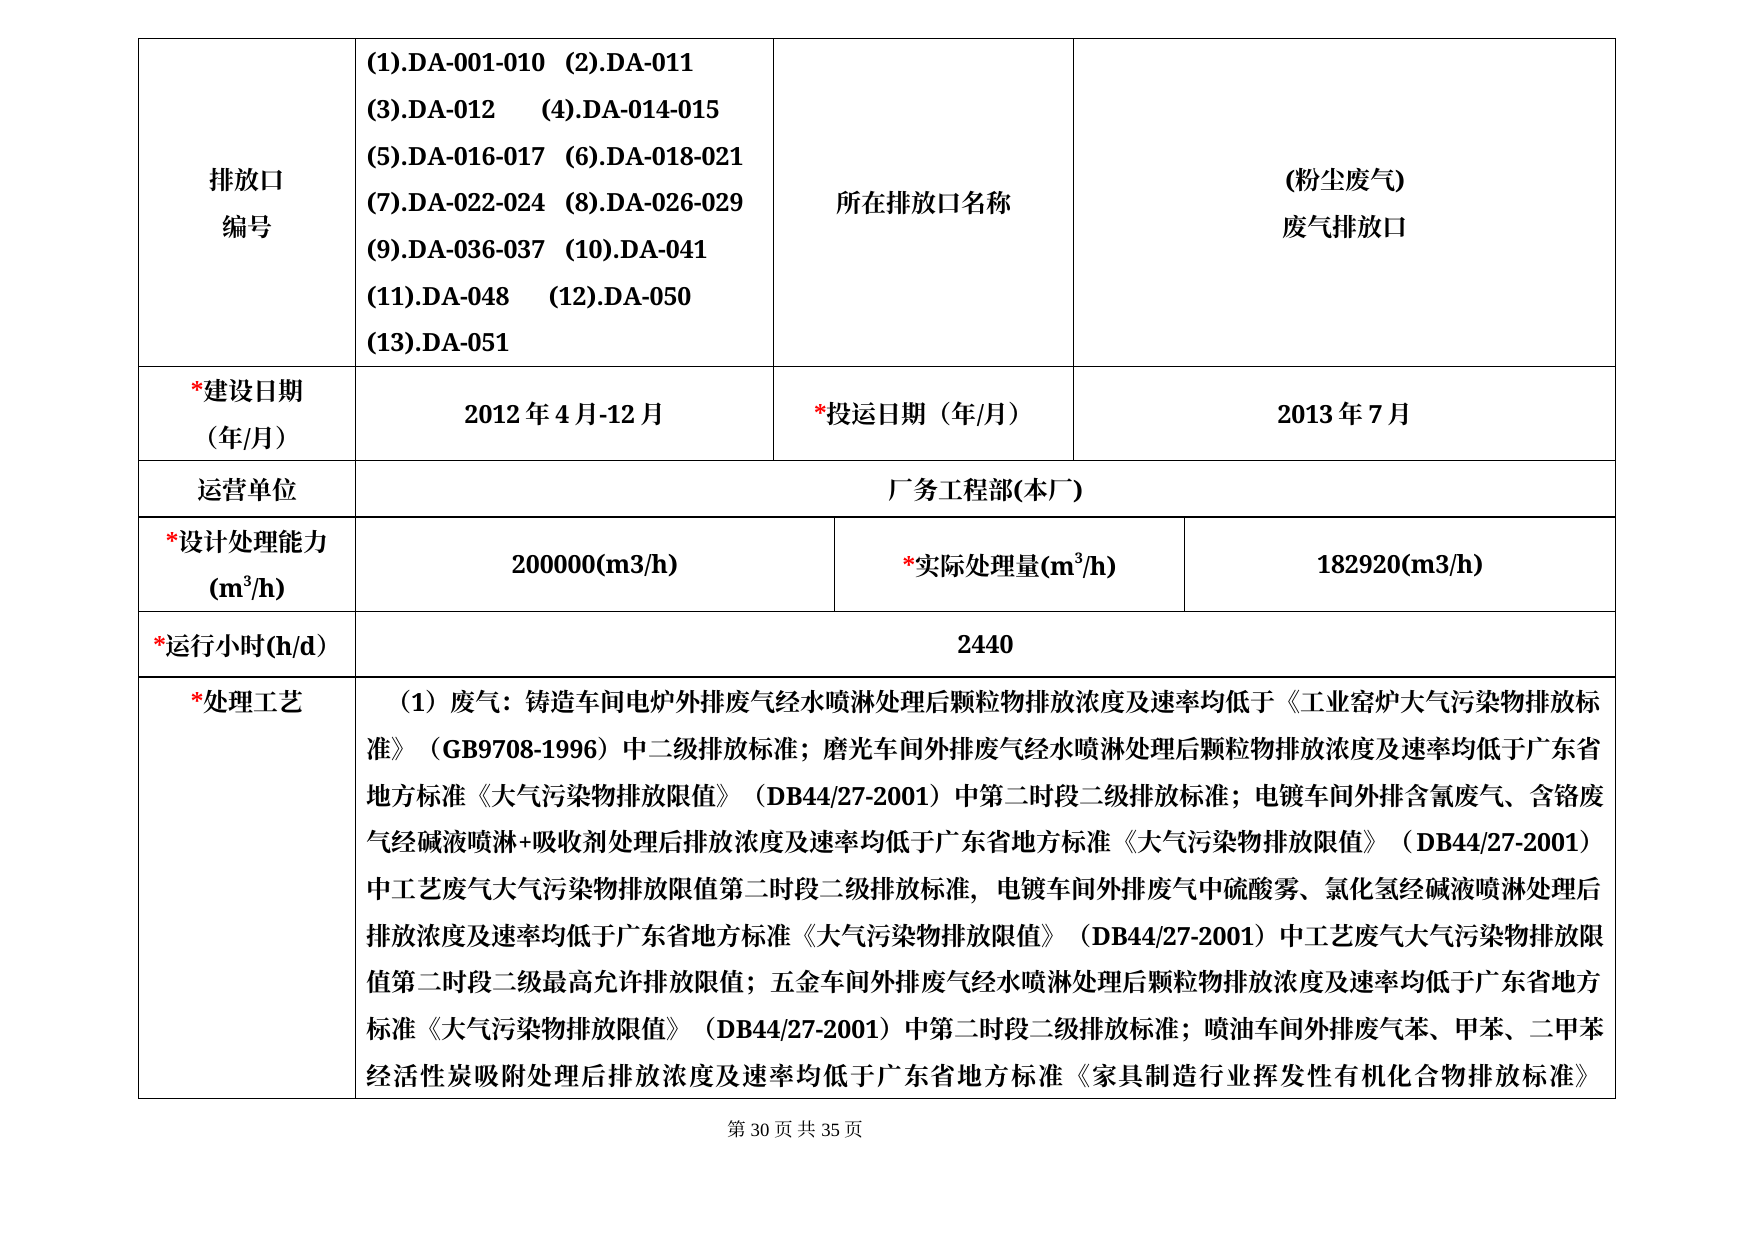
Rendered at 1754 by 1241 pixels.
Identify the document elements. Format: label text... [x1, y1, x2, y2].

table_cell *运行小时(h/d） [139, 612, 355, 676]
table_cell *建设日期 （年/月） [139, 367, 355, 460]
table_cell *设计处理能力(m3/h) [139, 518, 355, 611]
table_cell 所在排放口名称 [774, 39, 1073, 366]
table_cell *处理工艺 [139, 678, 355, 1097]
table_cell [356, 678, 1615, 1097]
table_cell (粉尘废气) 废气排放口 [1074, 39, 1615, 366]
table_cell 厂务工程部(本厂) [356, 461, 1615, 516]
table_cell (1).DA-001-010 (2).DA-011 (3).DA-012 (4).DA-014-015 (5).DA-016-017 (6).DA-018-021 (7).DA-022-024 (8).DA-026-029 (9).DA-036-037 (10).DA-041 (11).DA-048 (12).DA-050 (13).DA-051 [356, 39, 773, 366]
table_cell 182920(m3/h) [1185, 518, 1615, 611]
table_cell 运营单位 [139, 461, 355, 516]
table_cell *投运日期（年/月） [774, 367, 1073, 460]
table_cell *实际处理量(m3/h) [835, 518, 1184, 611]
table_cell 排放口 编号 [139, 39, 355, 366]
table_cell 2012年4月-12月 [356, 367, 773, 460]
table_cell 2440 [356, 612, 1615, 676]
table_cell 200000(m3/h) [356, 518, 834, 611]
table_cell 2013年7月 [1074, 367, 1615, 460]
